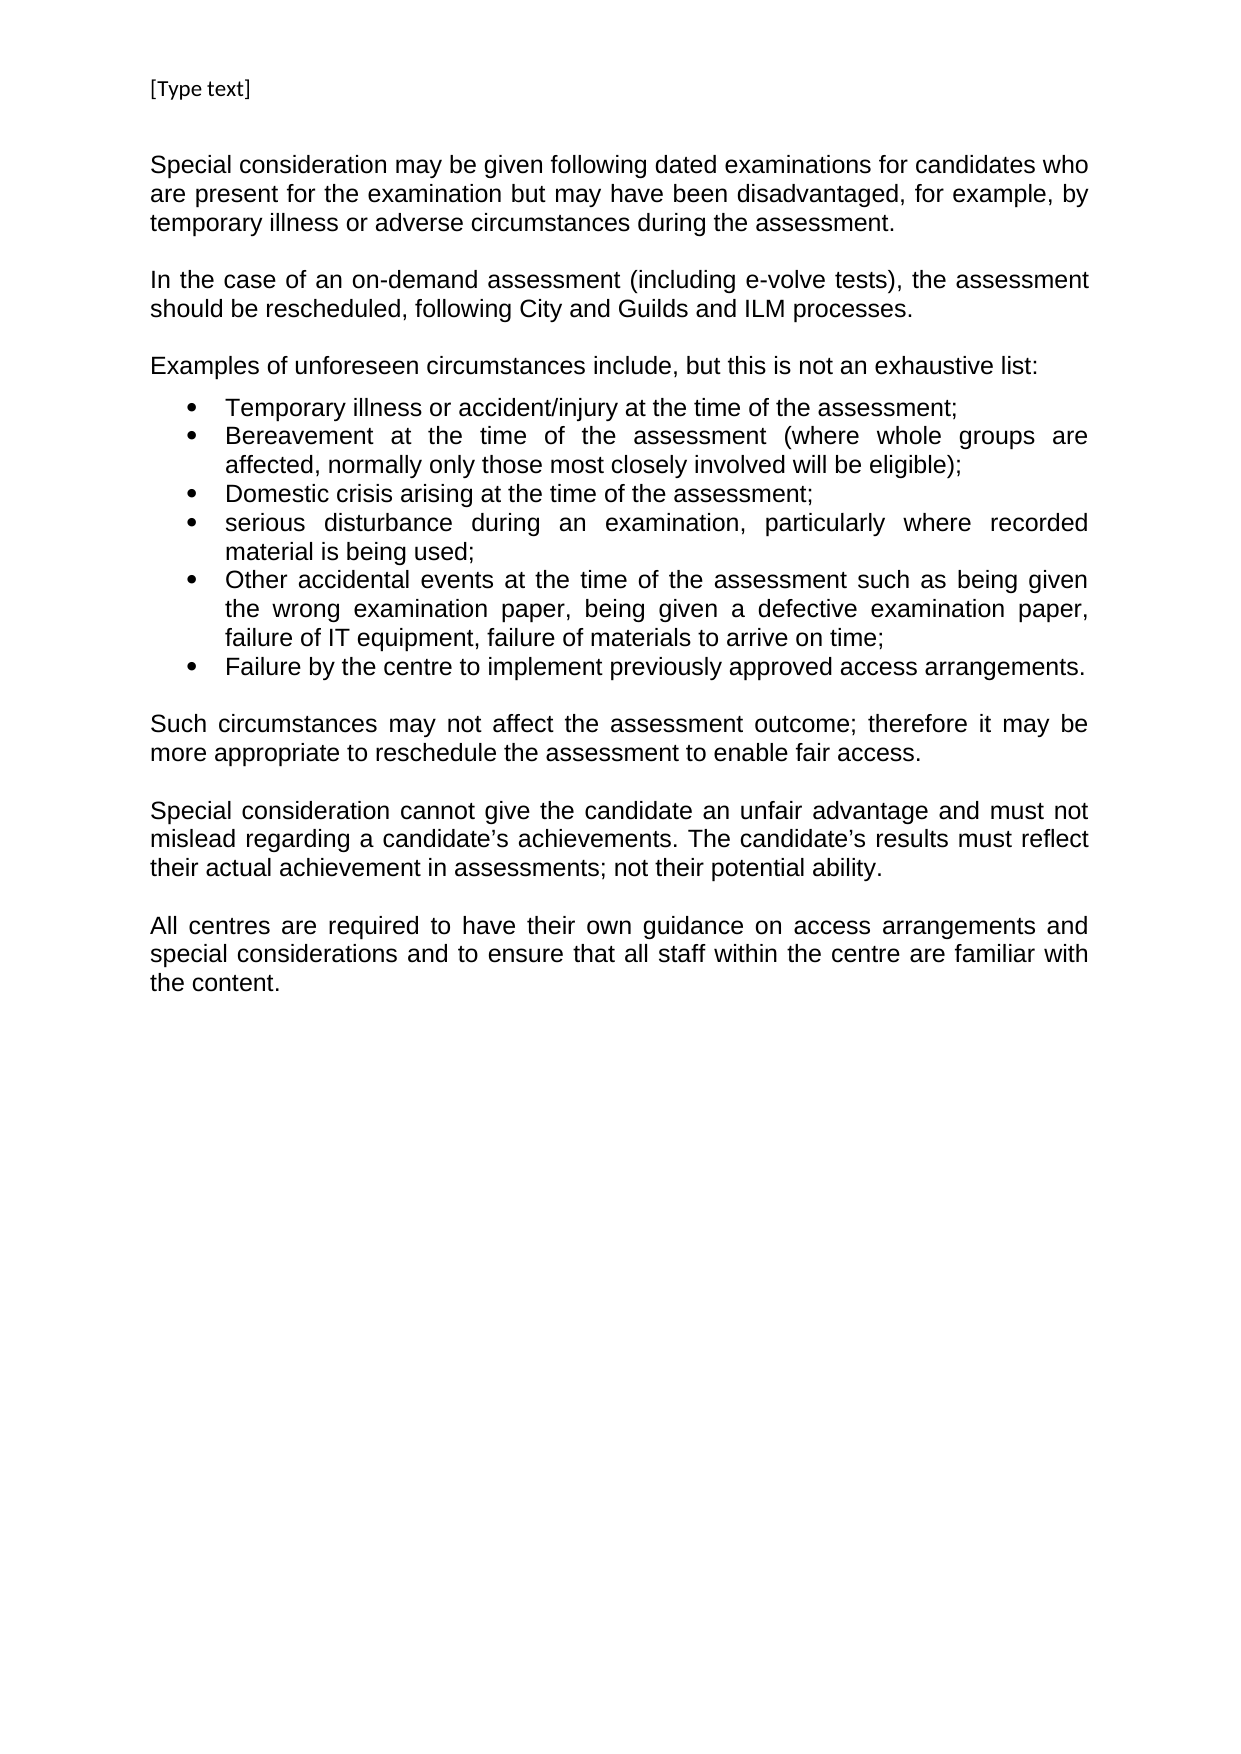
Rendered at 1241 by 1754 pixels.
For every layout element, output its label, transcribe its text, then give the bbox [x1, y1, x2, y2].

list Failure by the centre to implement previously approved access arrangements. [187, 652, 1090, 681]
list Domestic crisis arising at the time of the assessment; [187, 479, 1090, 508]
text In the case of an on-demand assessment (including e-volve tests), the assessment should be rescheduled, following City and Guilds and ILM processes. [150, 265, 1090, 322]
text Examples of unforeseen circumstances include, but this is not an exhaustive list: [150, 351, 1090, 380]
text Special consideration cannot give the candidate an unfair advantage and must not mislead regarding a candidate’s achievements. The candidate’s results must reflect their actual achievement in assessments; not their potential ability. [150, 796, 1090, 882]
list Temporary illness or accident/injury at the time of the assessment; [187, 392, 1090, 421]
list serious disturbance during an examination, particularly where recorded material is being used; [187, 508, 1090, 565]
text Such circumstances may not affect the assessment outcome; therefore it may be more appropriate to reschedule the assessment to enable fair access. [150, 709, 1090, 767]
list Other accidental events at the time of the assessment such as being given the wrong examination paper, being given a defective examination paper, failure of IT equipment, failure of materials to arrive on time; [187, 565, 1090, 652]
text All centres are required to have their own guidance on access arrangements and special considerations and to ensure that all staff within the centre are familiar with the content. [150, 911, 1090, 997]
list Bereavement at the time of the assessment (where whole groups are affected, normally only those most closely involved will be eligible); [187, 421, 1090, 479]
text Special consideration may be given following dated examinations for candidates who are present for the examination but may have been disadvantaged, for example, by temporary illness or adverse circumstances during the assessment. [150, 150, 1090, 236]
